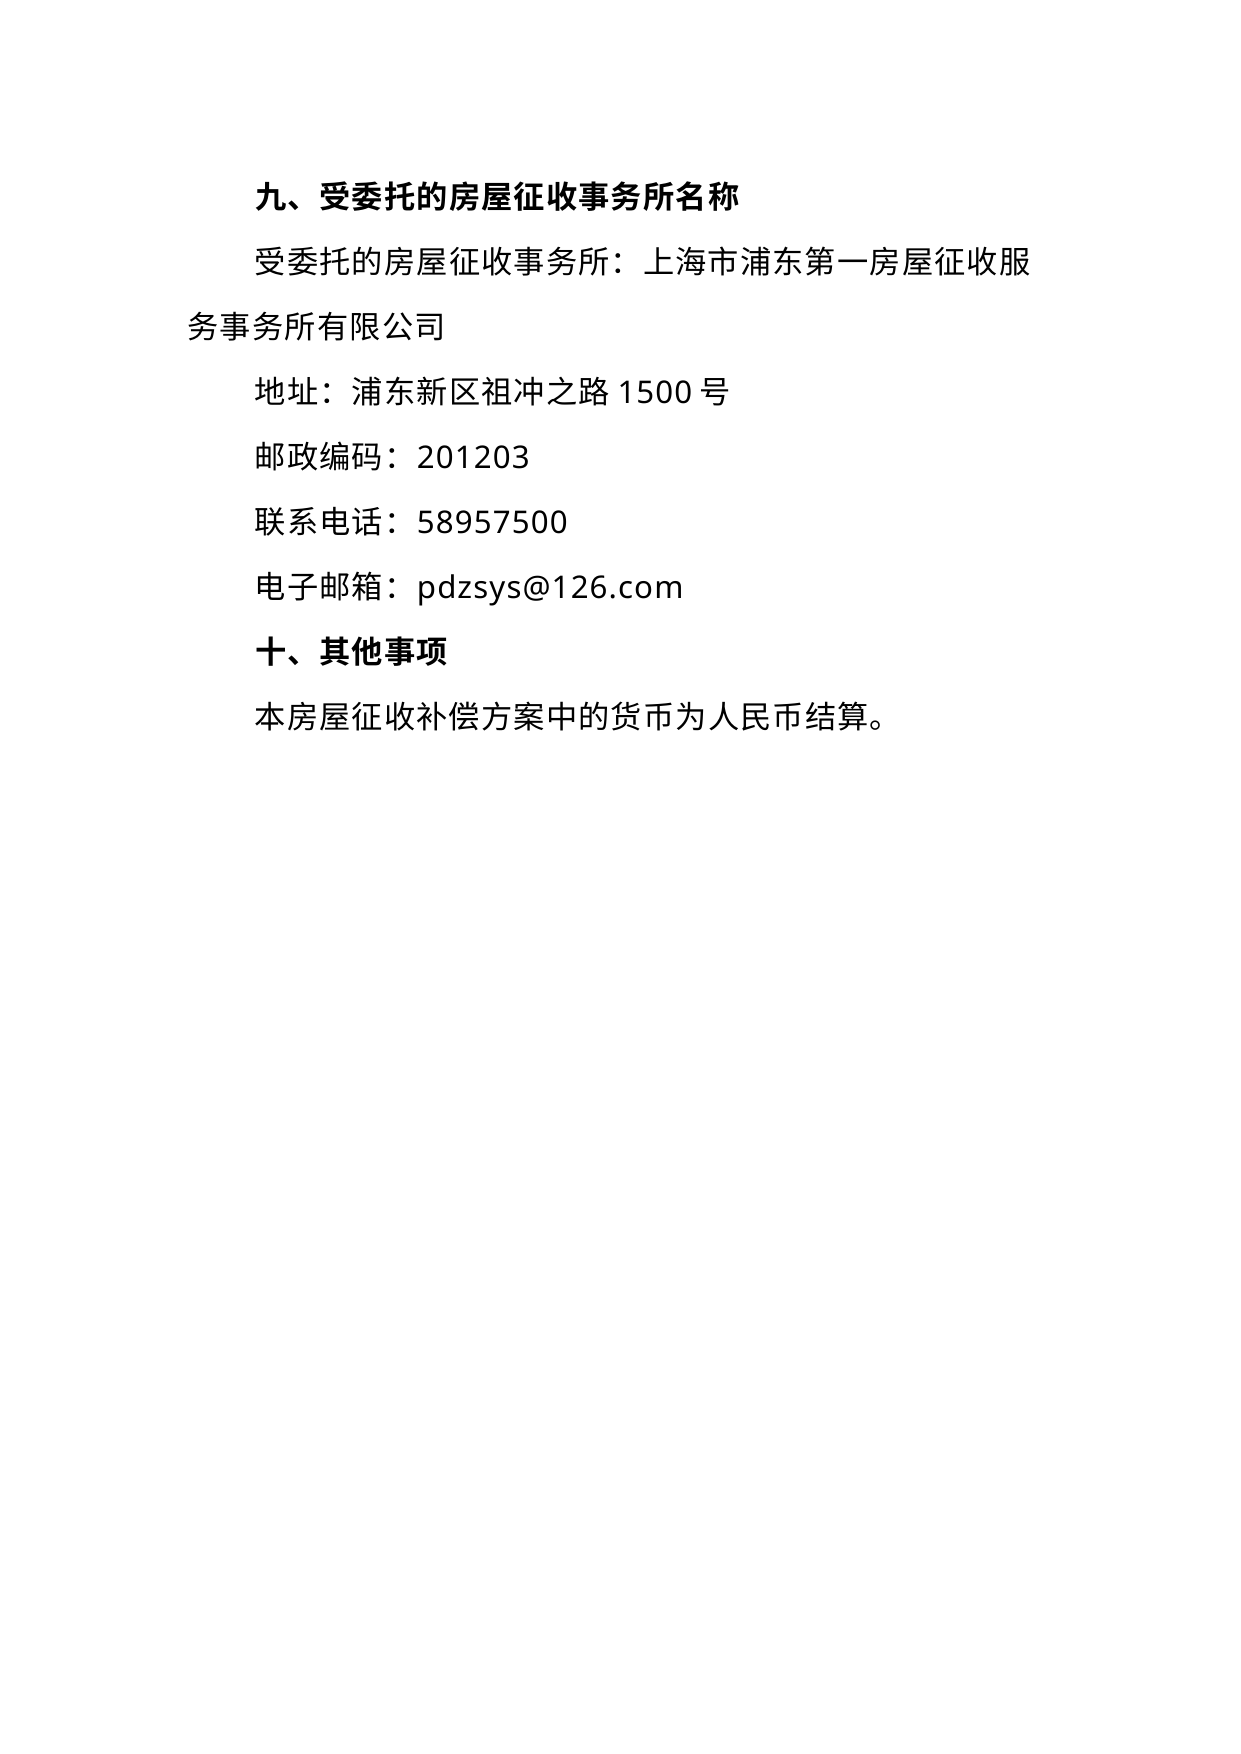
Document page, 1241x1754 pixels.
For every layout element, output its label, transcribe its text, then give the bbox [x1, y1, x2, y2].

text 邮政编码：201203 [187, 422, 1053, 487]
text 受委托的房屋征收事务所：上海市浦东第一房屋征收服务事务所有限公司 [187, 227, 1053, 357]
text 联系电话：58957500 [187, 487, 1053, 552]
text 地址：浦东新区祖冲之路1500号 [187, 357, 1053, 422]
text 九、受委托的房屋征收事务所名称 [187, 162, 1053, 227]
text 电子邮箱：pdzsys@126.com [187, 552, 1053, 617]
text 十、其他事项 [187, 617, 1053, 682]
text 本房屋征收补偿方案中的货币为人民币结算。 [187, 682, 1053, 747]
